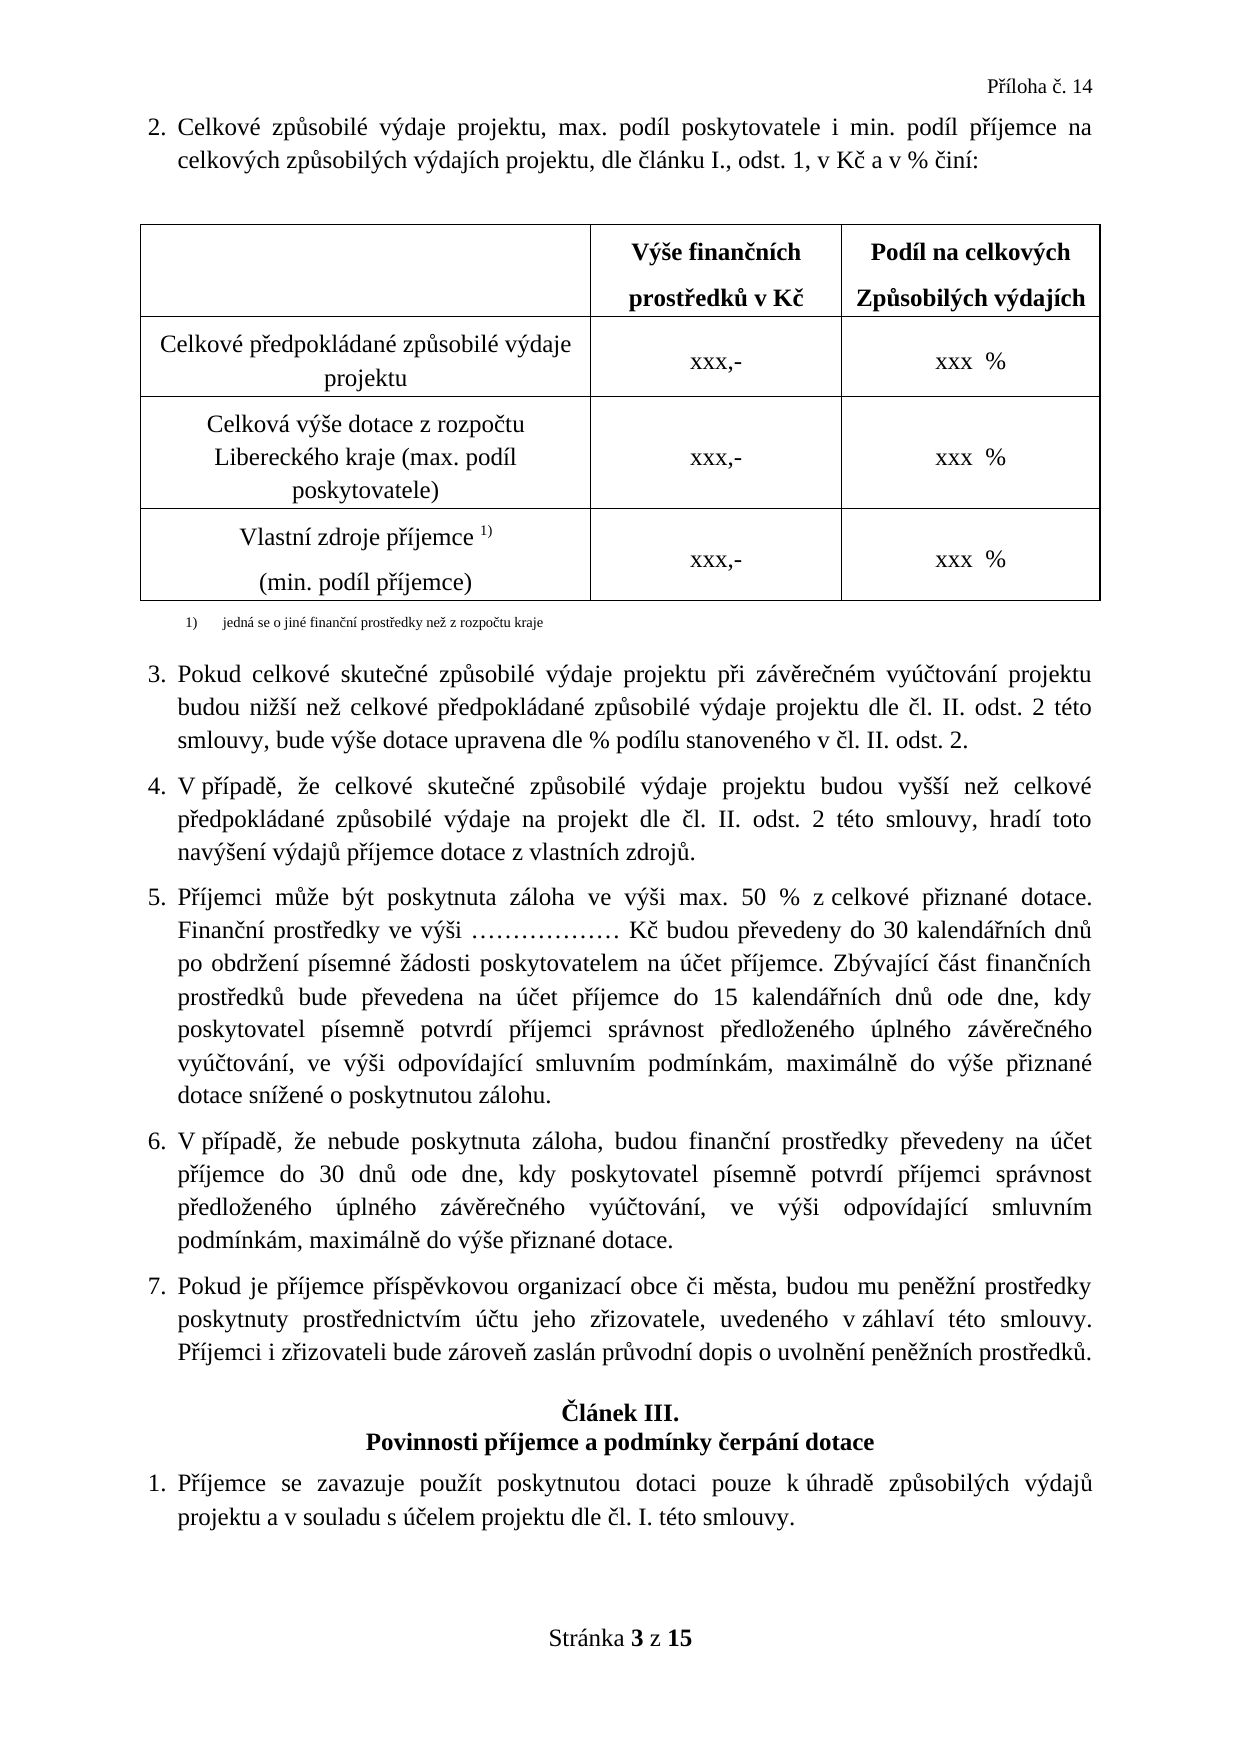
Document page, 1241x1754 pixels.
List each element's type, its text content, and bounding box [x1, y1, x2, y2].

table_cell xxx % [842, 317, 1099, 396]
table_cell Vlastní zdroje příjemce 1) (min. podíl příjemce) [141, 509, 590, 600]
table_cell xxx,- [591, 397, 841, 508]
table_cell xxx,- [591, 509, 841, 600]
table_cell xxx % [842, 397, 1099, 508]
list jedná se o jiné finanční prostředky než z rozpočtu kraje [185, 614, 1093, 643]
table_cell xxx,- [591, 317, 841, 396]
list Pokud je příjemce příspěvkovou organizací obce či města, budou mu peněžní prostředky poskytnuty prostřednictvím účtu jeho zřizovatele, uvedeného v záhlaví této smlouvy. Příjemci i zřizovateli bude zároveň zaslán průvodní dopis o uvolnění peněžních prostředků. [148, 1271, 1093, 1366]
table_header Výše finančních prostředků v Kč [591, 225, 841, 316]
table_header [141, 225, 590, 316]
table_cell xxx % [842, 509, 1099, 600]
list Příjemci může být poskytnuta záloha ve výši max. 50 % z celkové přiznané dotace. Finanční prostředky ve výši ……………… Kč budou převedeny do 30 kalendářních dnů po obdržení písemné žádosti poskytovatelem na účet příjemce. Zbývající část finančních prostředků bude převedena na účet příjemce do 15 kalendářních dnů ode dne, kdy poskytovatel písemně potvrdí příjemci správnost předloženého úplného závěrečného vyúčtování, ve výši odpovídající smluvním podmínkám, maximálně do výše přiznané dotace snížené o poskytnutou zálohu. [148, 882, 1093, 1109]
table_cell Celkové předpokládané způsobilé výdaje projektu [141, 317, 590, 396]
list Celkové způsobilé výdaje projektu, max. podíl poskytovatele i min. podíl příjemce na celkových způsobilých výdajích projektu, dle článku I., odst. 1, v Kč a v % činí: [148, 112, 1093, 174]
list V případě, že nebude poskytnuta záloha, budou finanční prostředky převedeny na účet příjemce do 30 dnů ode dne, kdy poskytovatel písemně potvrdí příjemci správnost předloženého úplného závěrečného vyúčtování, ve výši odpovídající smluvním podmínkám, maximálně do výše přiznané dotace. [148, 1126, 1093, 1254]
table_header Podíl na celkových Způsobilých výdajích [842, 225, 1099, 316]
text Povinnosti příjemce a podmínky čerpání dotace [148, 1427, 1093, 1456]
list Příjemce se zavazuje použít poskytnutou dotaci pouze k úhradě způsobilých výdajů projektu a v souladu s účelem projektu dle čl. I. této smlouvy. [148, 1468, 1093, 1530]
text Článek III. [148, 1398, 1093, 1427]
list Pokud celkové skutečné způsobilé výdaje projektu při závěrečném vyúčtování projektu budou nižší než celkové předpokládané způsobilé výdaje projektu dle čl. II. odst. 2 této smlouvy, bude výše dotace upravena dle % podílu stanoveného v čl. II. odst. 2. [148, 659, 1093, 754]
table_cell Celková výše dotace z rozpočtu Libereckého kraje (max. podíl poskytovatele) [141, 397, 590, 508]
list V případě, že celkové skutečné způsobilé výdaje projektu budou vyšší než celkové předpokládané způsobilé výdaje na projekt dle čl. II. odst. 2 této smlouvy, hradí toto navýšení výdajů příjemce dotace z vlastních zdrojů. [148, 771, 1093, 866]
